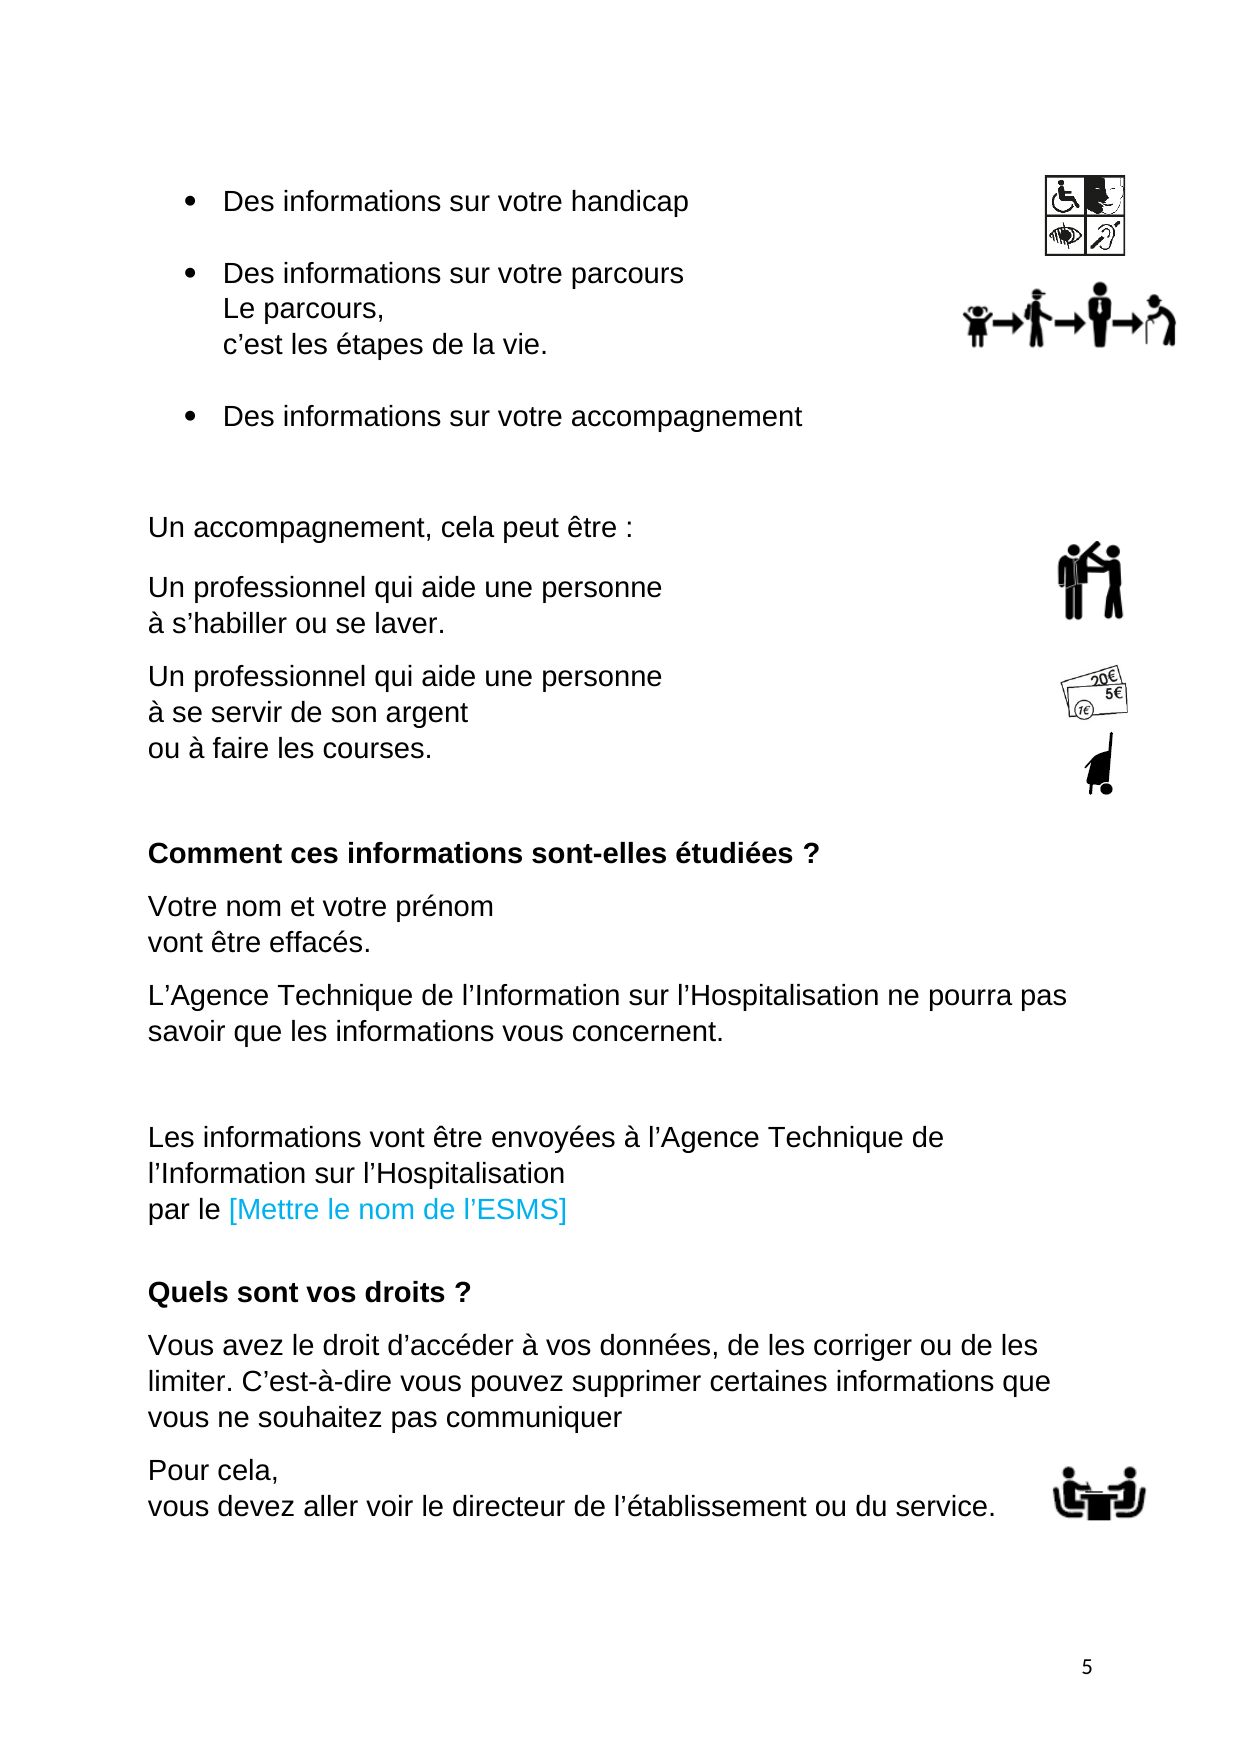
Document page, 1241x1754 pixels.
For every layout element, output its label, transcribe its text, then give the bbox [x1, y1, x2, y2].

text Votre nom et votre prénom vont être effacés. [148, 889, 1093, 959]
picture [1060, 658, 1128, 725]
text Les informations vont être envoyées à l’Agence Technique de l’Information sur l’Hospitalisation par le [Mettre le nom de l’ESMS] [148, 1120, 1093, 1256]
picture [1046, 541, 1135, 621]
text Un professionnel qui aide une personne à s’habiller ou se laver. [148, 570, 1093, 639]
text Un accompagnement, cela peut être : [148, 510, 1093, 544]
text Vous avez le droit d’accéder à vos données, de les corriger ou de les limiter. C’est-à-dire vous pouvez supprimer certaines informations que vous ne souhaitez pas communiquer [148, 1328, 1093, 1434]
picture [947, 278, 1191, 358]
text Un professionnel qui aide une personne à se servir de son argent ou à faire les courses. [148, 659, 1093, 764]
picture [1074, 728, 1118, 796]
text Quels sont vos droits ? [148, 1275, 1093, 1308]
list Des informations sur votre parcours Le parcours, c’est les étapes de la vie. [185, 256, 1093, 360]
list Des informations sur votre handicap [185, 184, 1044, 217]
text Comment ces informations sont-elles étudiées ? [148, 837, 1093, 870]
list Des informations sur votre accompagnement [185, 398, 1093, 432]
picture [1044, 175, 1125, 256]
text Pour cela, vous devez aller voir le directeur de l’établissement ou du service. [148, 1453, 1093, 1523]
text L’Agence Technique de l’Information sur l’Hospitalisation ne pourra pas savoir que les informations vous concernent. [148, 978, 1093, 1048]
picture [1046, 1461, 1150, 1532]
